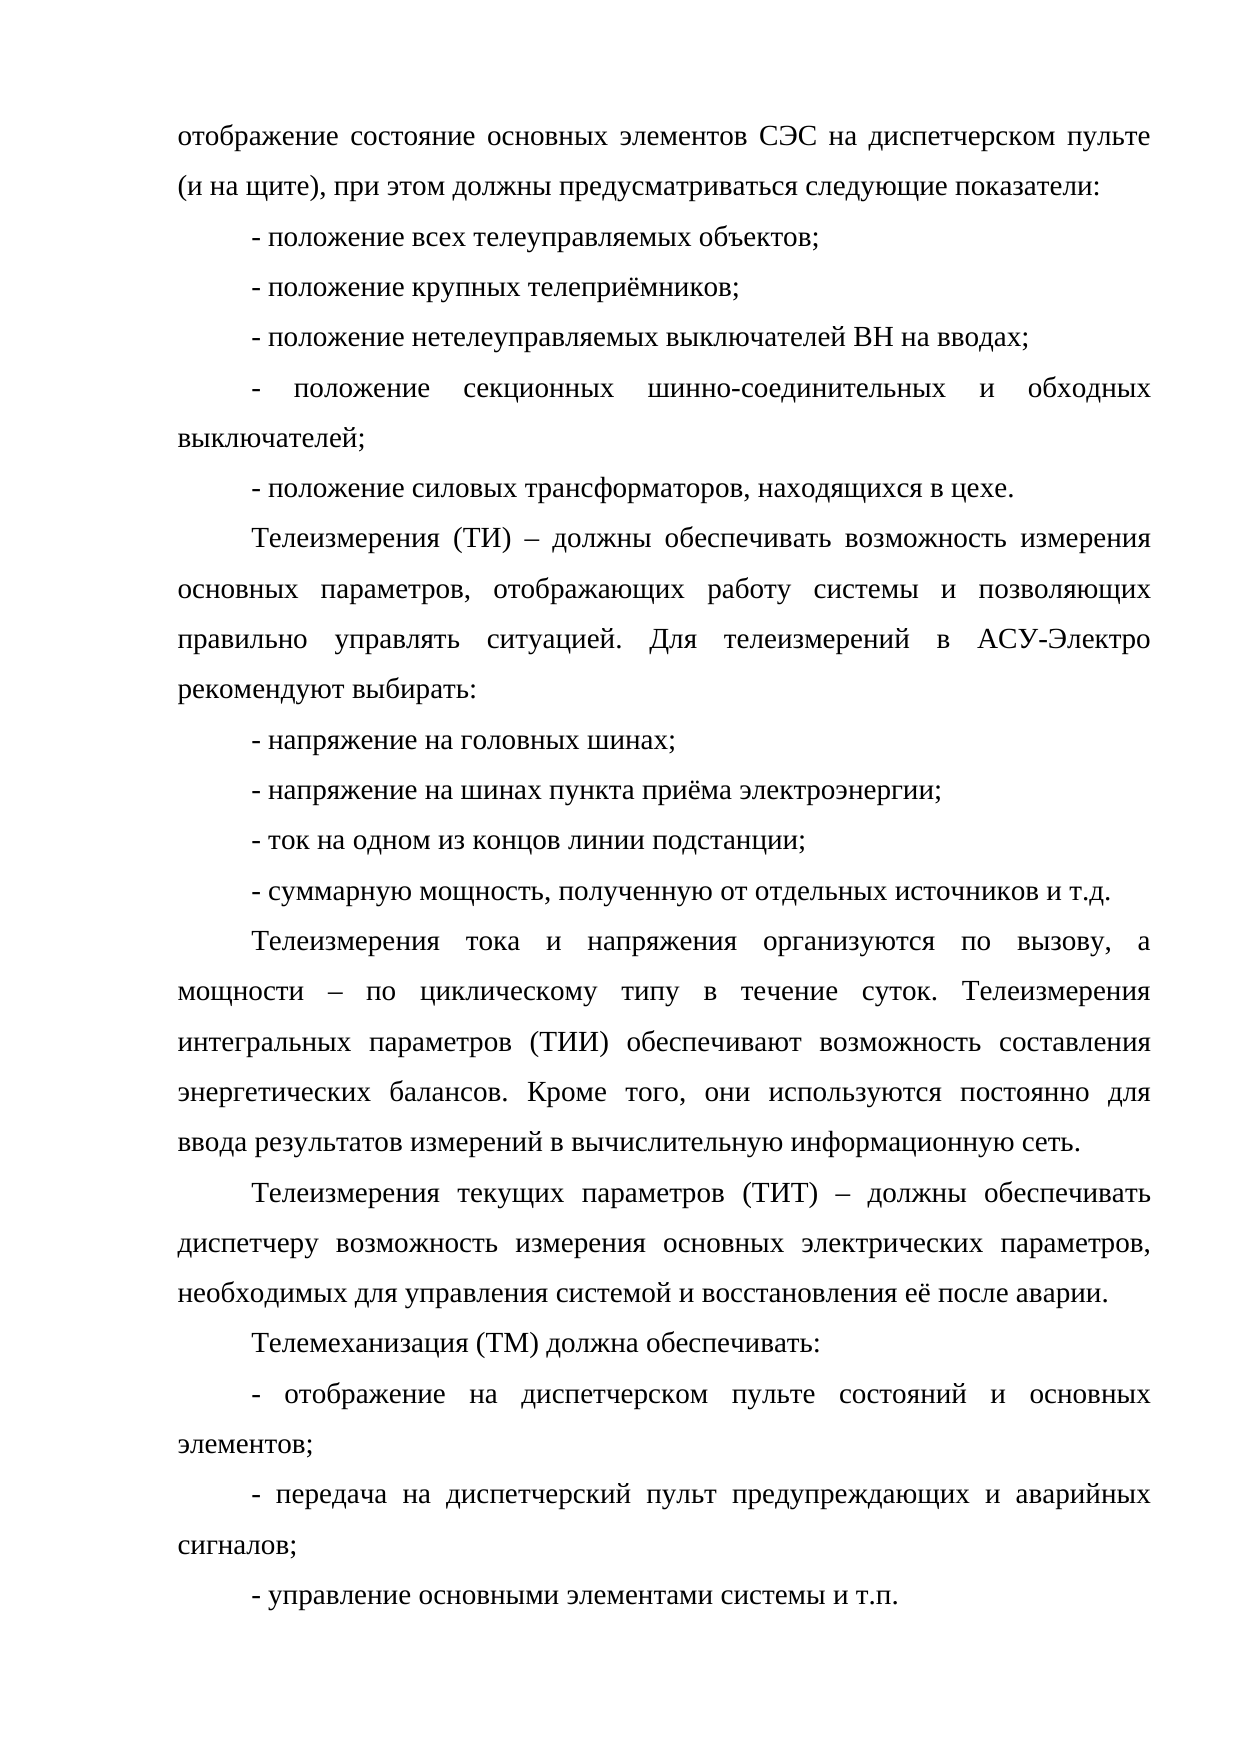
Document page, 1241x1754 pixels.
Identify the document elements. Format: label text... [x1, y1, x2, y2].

text Телеизмерения текущих параметров (ТИТ) – должны обеспечивать диспетчеру возможность измерения основных электрических параметров, необходимых для управления системой и восстановления её после аварии. [177, 1175, 1152, 1309]
text - управление основными элементами системы и т.п. [177, 1577, 1152, 1611]
text - передача на диспетчерский пульт предупреждающих и аварийных сигналов; [177, 1477, 1152, 1560]
text Телеизмерения тока и напряжения организуются по вызову, а мощности – по циклическому типу в течение суток. Телеизмерения интегральных параметров (ТИИ) обеспечивают возможность составления энергетических балансов. Кроме того, они используются постоянно для ввода результатов измерений в вычислительную информационную сеть. [177, 923, 1152, 1158]
text - напряжение на шинах пункта приёма электроэнергии; [177, 772, 1152, 806]
text - напряжение на головных шинах; [177, 722, 1152, 755]
text - ток на одном из концов линии подстанции; [177, 822, 1152, 856]
text - отображение на диспетчерском пульте состояний и основных элементов; [177, 1376, 1152, 1460]
text Телеизмерения (ТИ) – должны обеспечивать возможность измерения основных параметров, отображающих работу системы и позволяющих правильно управлять ситуацией. Для телеизмерений в АСУ-Электро рекомендуют выбирать: [177, 521, 1152, 705]
text - суммарную мощность, полученную от отдельных источников и т.д. [177, 873, 1152, 906]
text - положение нетелеуправляемых выключателей ВН на вводах; [177, 319, 1152, 353]
text - положение всех телеуправляемых объектов; [177, 219, 1152, 252]
text Телемеханизация (ТМ) должна обеспечивать: [177, 1326, 1152, 1359]
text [177, 118, 1152, 202]
text - положение секционных шинно-соединительных и обходных выключателей; [177, 370, 1152, 453]
text - положение силовых трансформаторов, находящихся в цехе. [177, 470, 1152, 504]
text - положение крупных телеприёмников; [177, 269, 1152, 303]
